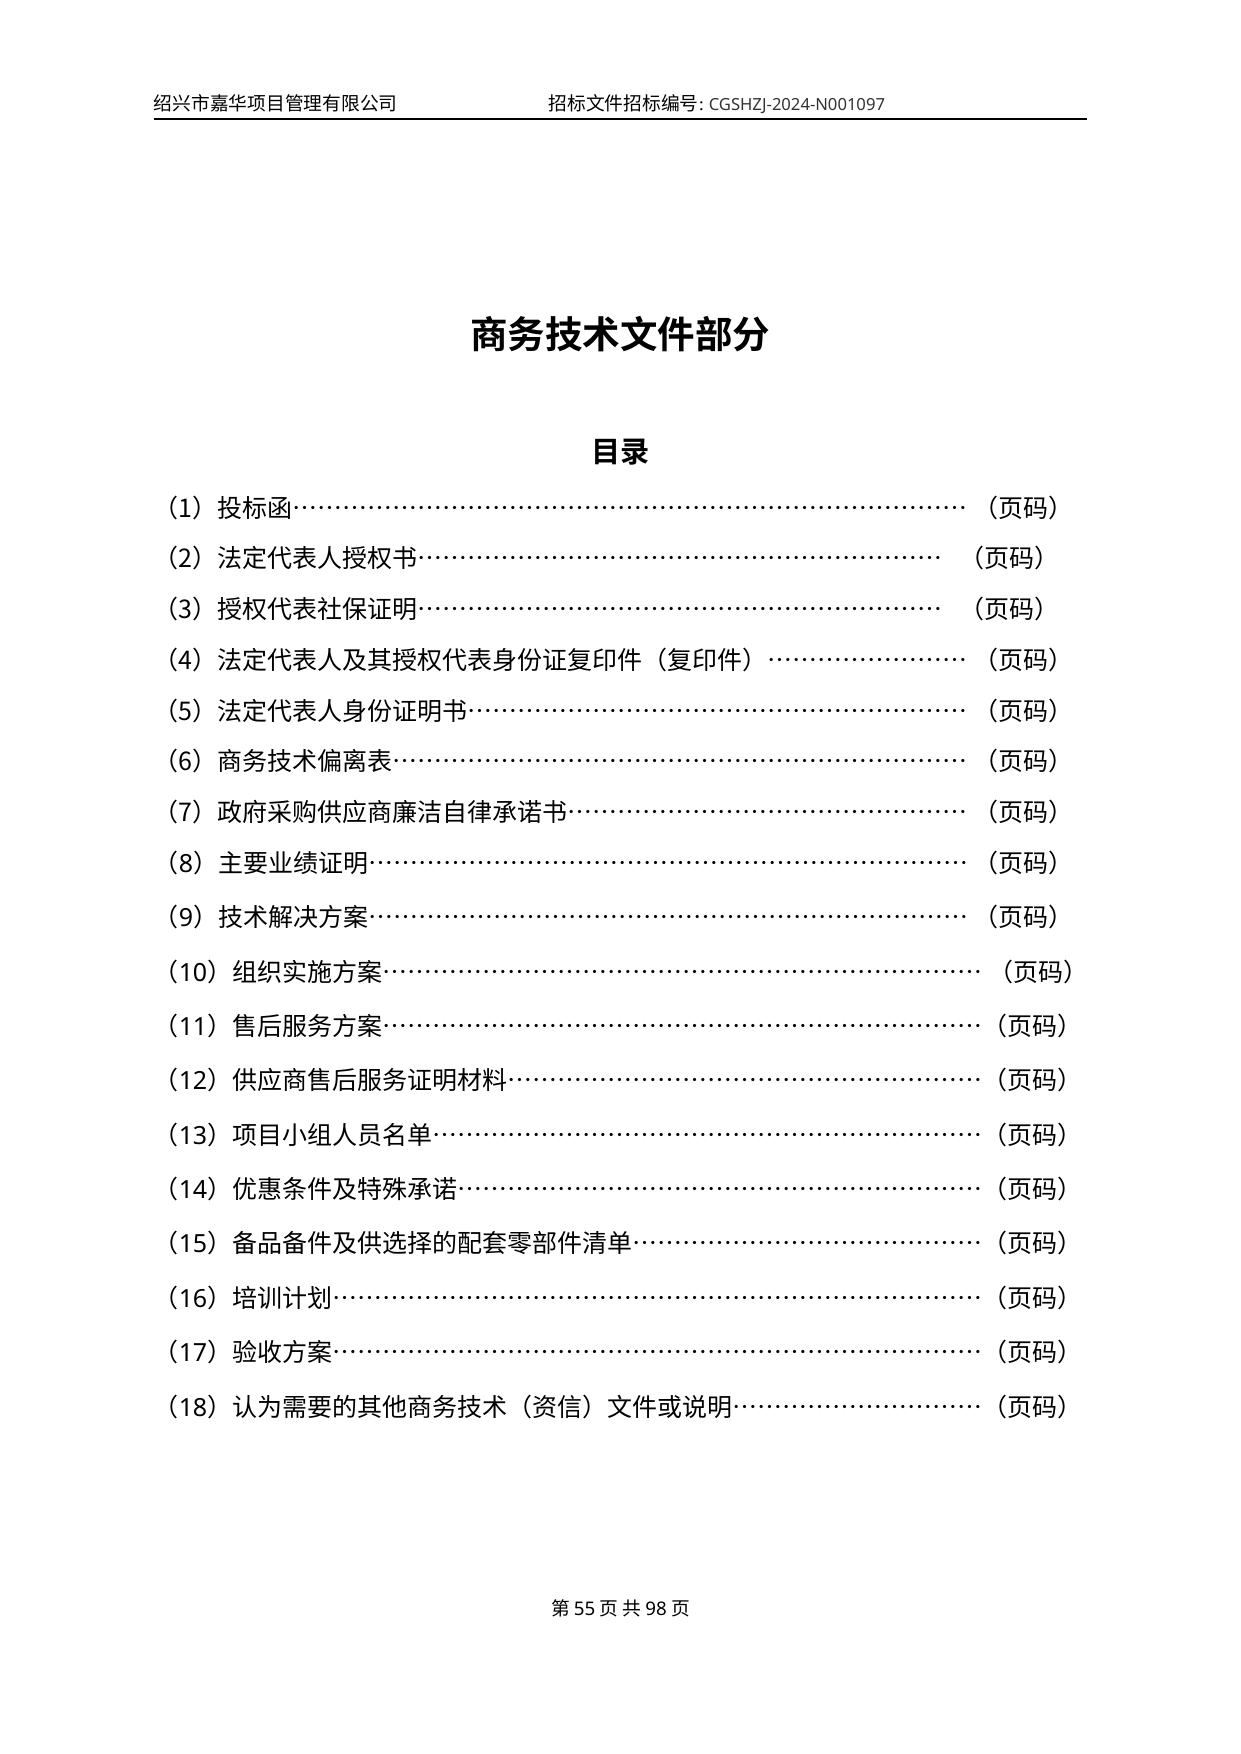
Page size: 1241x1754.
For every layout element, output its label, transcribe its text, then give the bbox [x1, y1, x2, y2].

text （7）政府采购供应商廉洁自律承诺书………………………………………… （页码） [153, 792, 1087, 829]
text （1）投标函……………………………………………………………………… （页码） [153, 488, 1087, 524]
text （2）法定代表人授权书……………………………………………………… （页码） [153, 539, 1087, 575]
text 商务技术文件部分 [153, 305, 1087, 360]
text （8）主要业绩证明……………………………………………………………… （页码） [153, 843, 1140, 879]
text （4）法定代表人及其授权代表身份证复印件（复印件）…………………… （页码） [153, 640, 1087, 677]
text （13）项目小组人员名单…………………………………………………………（页码） [153, 1115, 1140, 1151]
text （16）培训计划……………………………………………………………………（页码） [153, 1278, 1140, 1314]
text （3）授权代表社保证明……………………………………………………… （页码） [153, 589, 1087, 626]
text （17）验收方案……………………………………………………………………（页码） [153, 1333, 1140, 1369]
text （18）认为需要的其他商务技术（资信）文件或说明…………………………（页码） [153, 1387, 1125, 1423]
text （5）法定代表人身份证明书…………………………………………………… （页码） [153, 691, 1087, 727]
text （6）商务技术偏离表…………………………………………………………… （页码） [153, 742, 1087, 778]
text （11）售后服务方案………………………………………………………………（页码） [153, 1006, 1140, 1043]
text （10）组织实施方案……………………………………………………………… （页码） [153, 952, 1140, 988]
text （9）技术解决方案……………………………………………………………… （页码） [153, 898, 1140, 934]
text （14）优惠条件及特殊承诺………………………………………………………（页码） [153, 1169, 1140, 1206]
text 目录 [153, 429, 1087, 471]
text （15）备品备件及供选择的配套零部件清单……………………………………（页码） [153, 1224, 1140, 1260]
text （12）供应商售后服务证明材料…………………………………………………（页码） [153, 1061, 1140, 1097]
